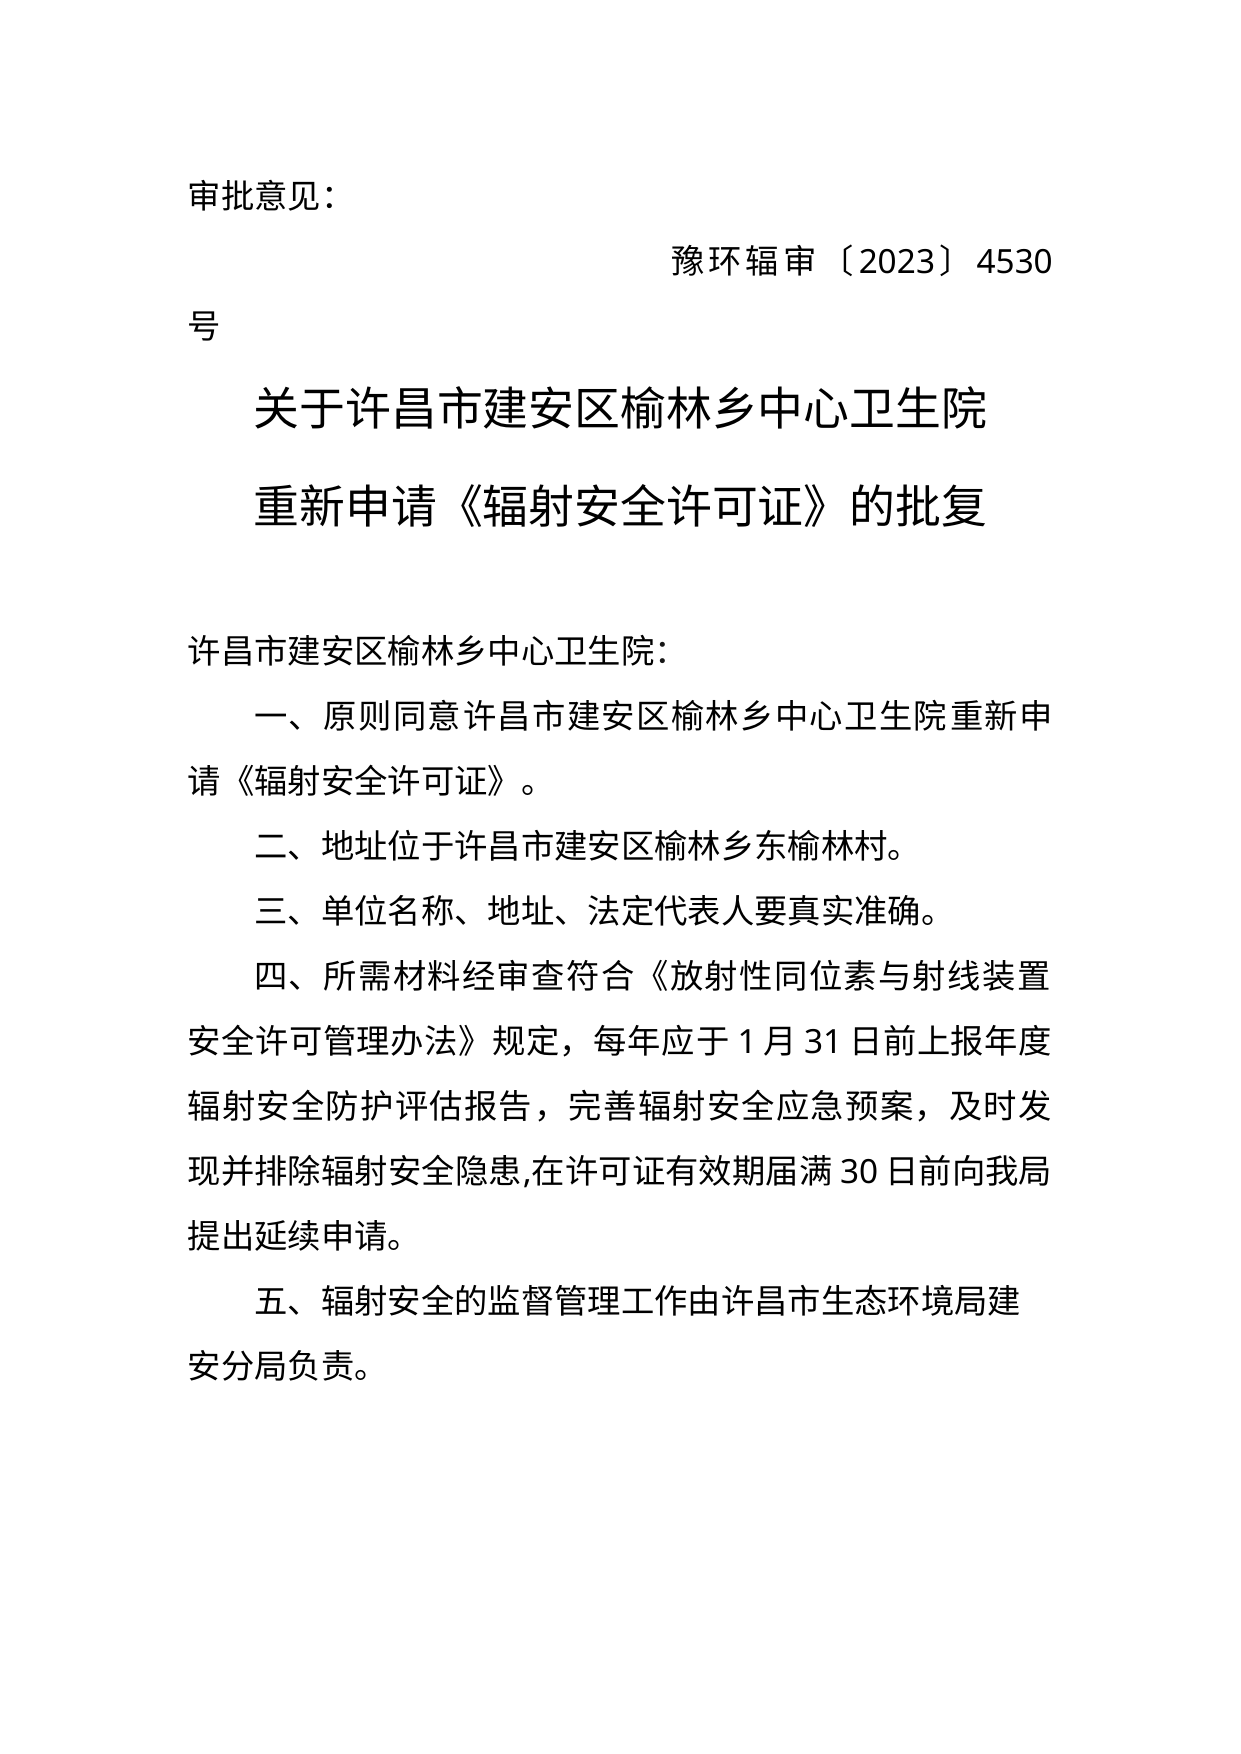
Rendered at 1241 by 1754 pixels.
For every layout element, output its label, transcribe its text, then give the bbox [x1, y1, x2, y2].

text 豫环辐审〔2023〕4530号 [187, 227, 1053, 357]
text 许昌市建安区榆林乡中心卫生院： [187, 617, 1053, 682]
text 关于许昌市建安区榆林乡中心卫生院 [187, 357, 1053, 454]
text 重新申请《辐射安全许可证》的批复 [187, 454, 1053, 552]
text 三、单位名称、地址、法定代表人要真实准确。 [187, 877, 1053, 942]
text 二、地址位于许昌市建安区榆林乡东榆林村。 [187, 812, 1053, 877]
text 一、原则同意许昌市建安区榆林乡中心卫生院重新申请《辐射安全许可证》。 [187, 682, 1053, 812]
text 五、辐射安全的监督管理工作由许昌市生态环境局建安分局负责。 [187, 1267, 1053, 1397]
text 四、所需材料经审查符合《放射性同位素与射线装置安全许可管理办法》规定，每年应于1月31日前上报年度辐射安全防护评估报告，完善辐射安全应急预案，及时发现并排除辐射安全隐患,在许可证有效期届满30日前向我局提出延续申请。 [187, 942, 1053, 1267]
text 审批意见： [187, 162, 1053, 227]
